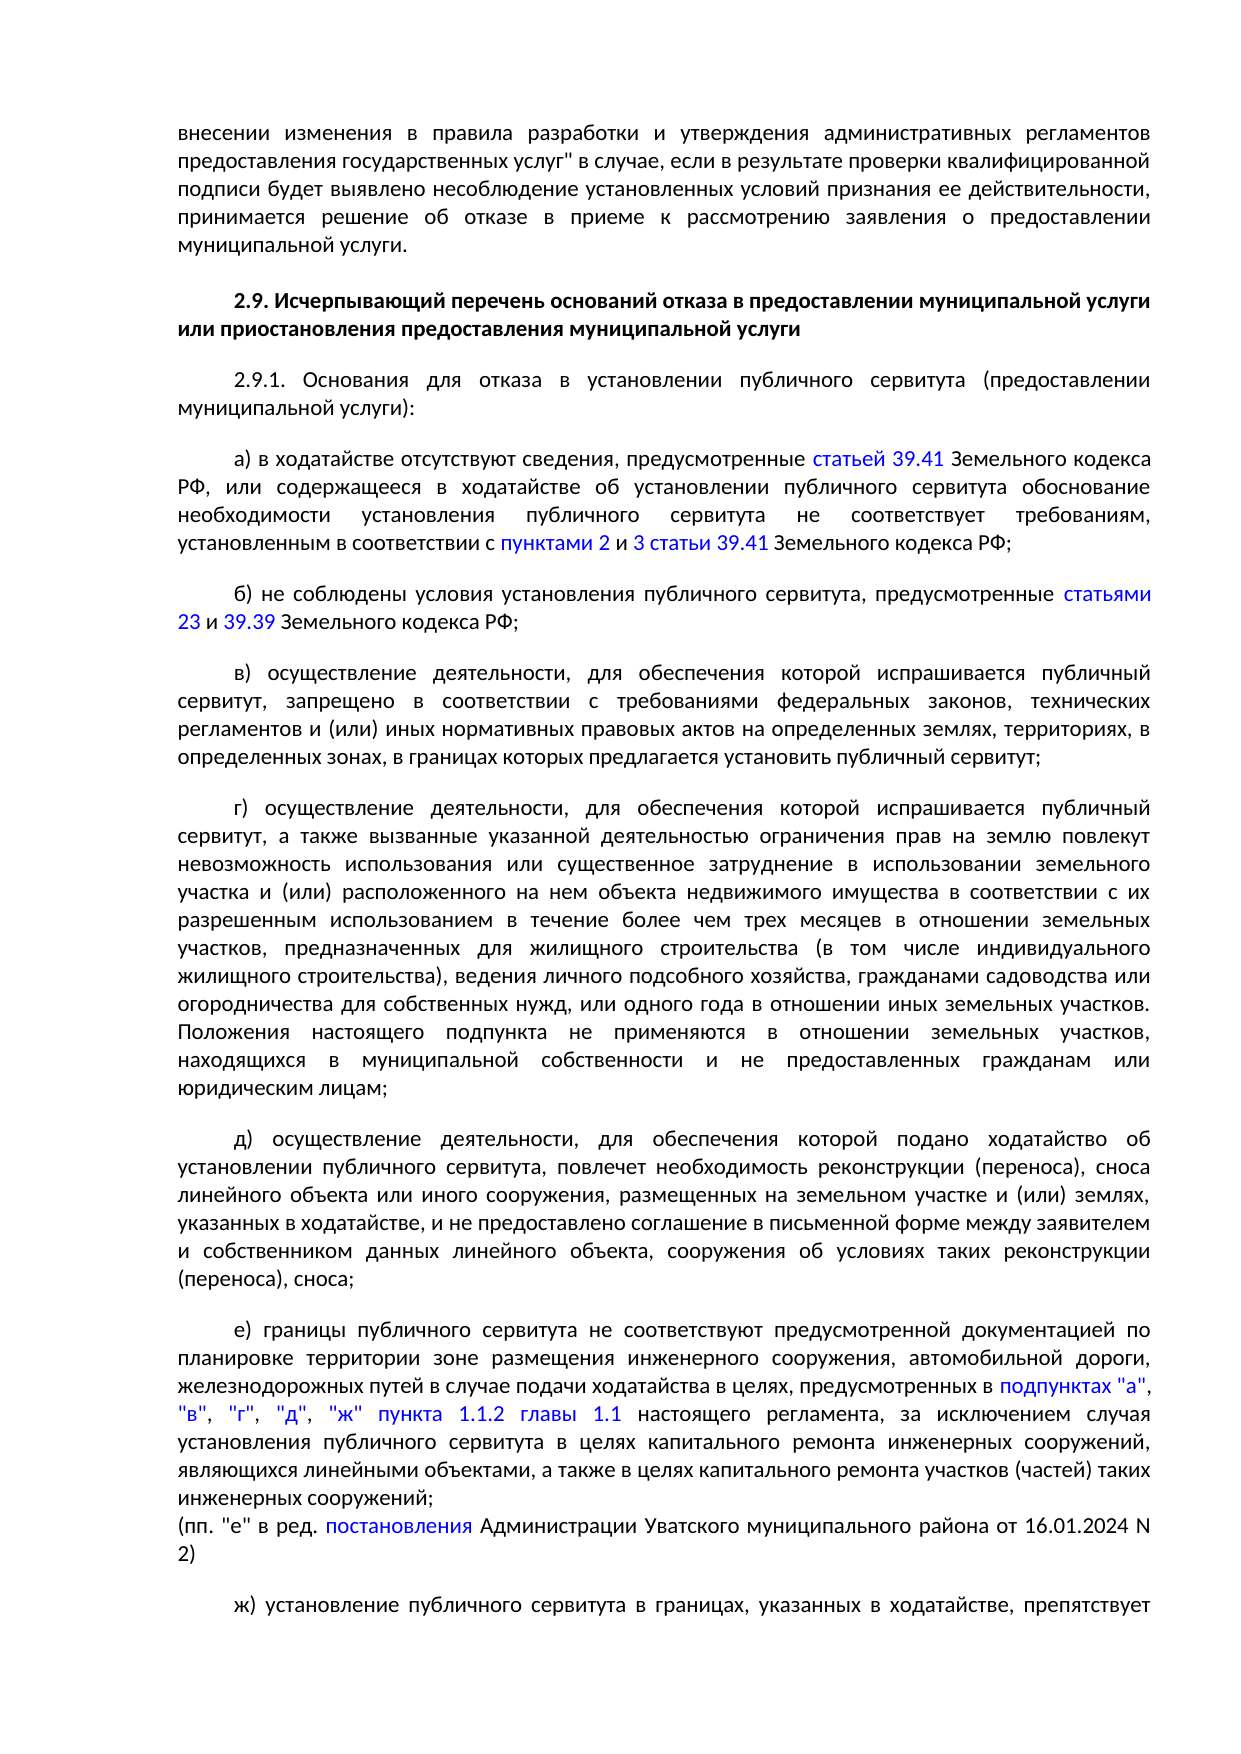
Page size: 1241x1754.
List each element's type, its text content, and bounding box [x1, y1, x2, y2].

text д) осуществление деятельности, для обеспечения которой подано ходатайство об установлении публичного сервитута, повлечет необходимость реконструкции (переноса), сноса линейного объекта или иного сооружения, размещенных на земельном участке и (или) землях, указанных в ходатайстве, и не предоставлено соглашение в письменной форме между заявителем и собственником данных линейного объекта, сооружения об условиях таких реконструкции (переноса), сноса; [177, 1124, 1152, 1292]
text а) в ходатайстве отсутствуют сведения, предусмотренные статьей 39.41 Земельного кодекса РФ, или содержащееся в ходатайстве об установлении публичного сервитута обоснование необходимости установления публичного сервитута не соответствует требованиям, установленным в соответствии с пунктами 2 и 3 статьи 39.41 Земельного кодекса РФ; [177, 444, 1152, 556]
text (пп. "е" в ред. постановления Администрации Уватского муниципального района от 16.01.2024 N 2) [177, 1511, 1152, 1567]
text в) осуществление деятельности, для обеспечения которой испрашивается публичный сервитут, запрещено в соответствии с требованиями федеральных законов, технических регламентов и (или) иных нормативных правовых актов на определенных землях, территориях, в определенных зонах, в границах которых предлагается установить публичный сервитут; [177, 658, 1152, 770]
title 2.9. Исчерпывающий перечень оснований отказа в предоставлении муниципальной услуги или приостановления предоставления муниципальной услуги [177, 286, 1152, 342]
text г) осуществление деятельности, для обеспечения которой испрашивается публичный сервитут, а также вызванные указанной деятельностью ограничения прав на землю повлекут невозможность использования или существенное затруднение в использовании земельного участка и (или) расположенного на нем объекта недвижимого имущества в соответствии с их разрешенным использованием в течение более чем трех месяцев в отношении земельных участков, предназначенных для жилищного строительства (в том числе индивидуального жилищного строительства), ведения личного подсобного хозяйства, гражданами садоводства или огородничества для собственных нужд, или одного года в отношении иных земельных участков. Положения настоящего подпункта не применяются в отношении земельных участков, находящихся в муниципальной собственности и не предоставленных гражданам или юридическим лицам; [177, 793, 1152, 1101]
text б) не соблюдены условия установления публичного сервитута, предусмотренные статьями 23 и 39.39 Земельного кодекса РФ; [177, 579, 1152, 635]
text 2.9.1. Основания для отказа в установлении публичного сервитута (предоставлении муниципальной услуги): [177, 365, 1152, 421]
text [177, 1590, 1152, 1618]
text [177, 118, 1152, 258]
text е) границы публичного сервитута не соответствуют предусмотренной документацией по планировке территории зоне размещения инженерного сооружения, автомобильной дороги, железнодорожных путей в случае подачи ходатайства в целях, предусмотренных в подпунктах "а", "в", "г", "д", "ж" пункта 1.1.2 главы 1.1 настоящего регламента, за исключением случая установления публичного сервитута в целях капитального ремонта инженерных сооружений, являющихся линейными объектами, а также в целях капитального ремонта участков (частей) таких инженерных сооружений; [177, 1315, 1152, 1511]
